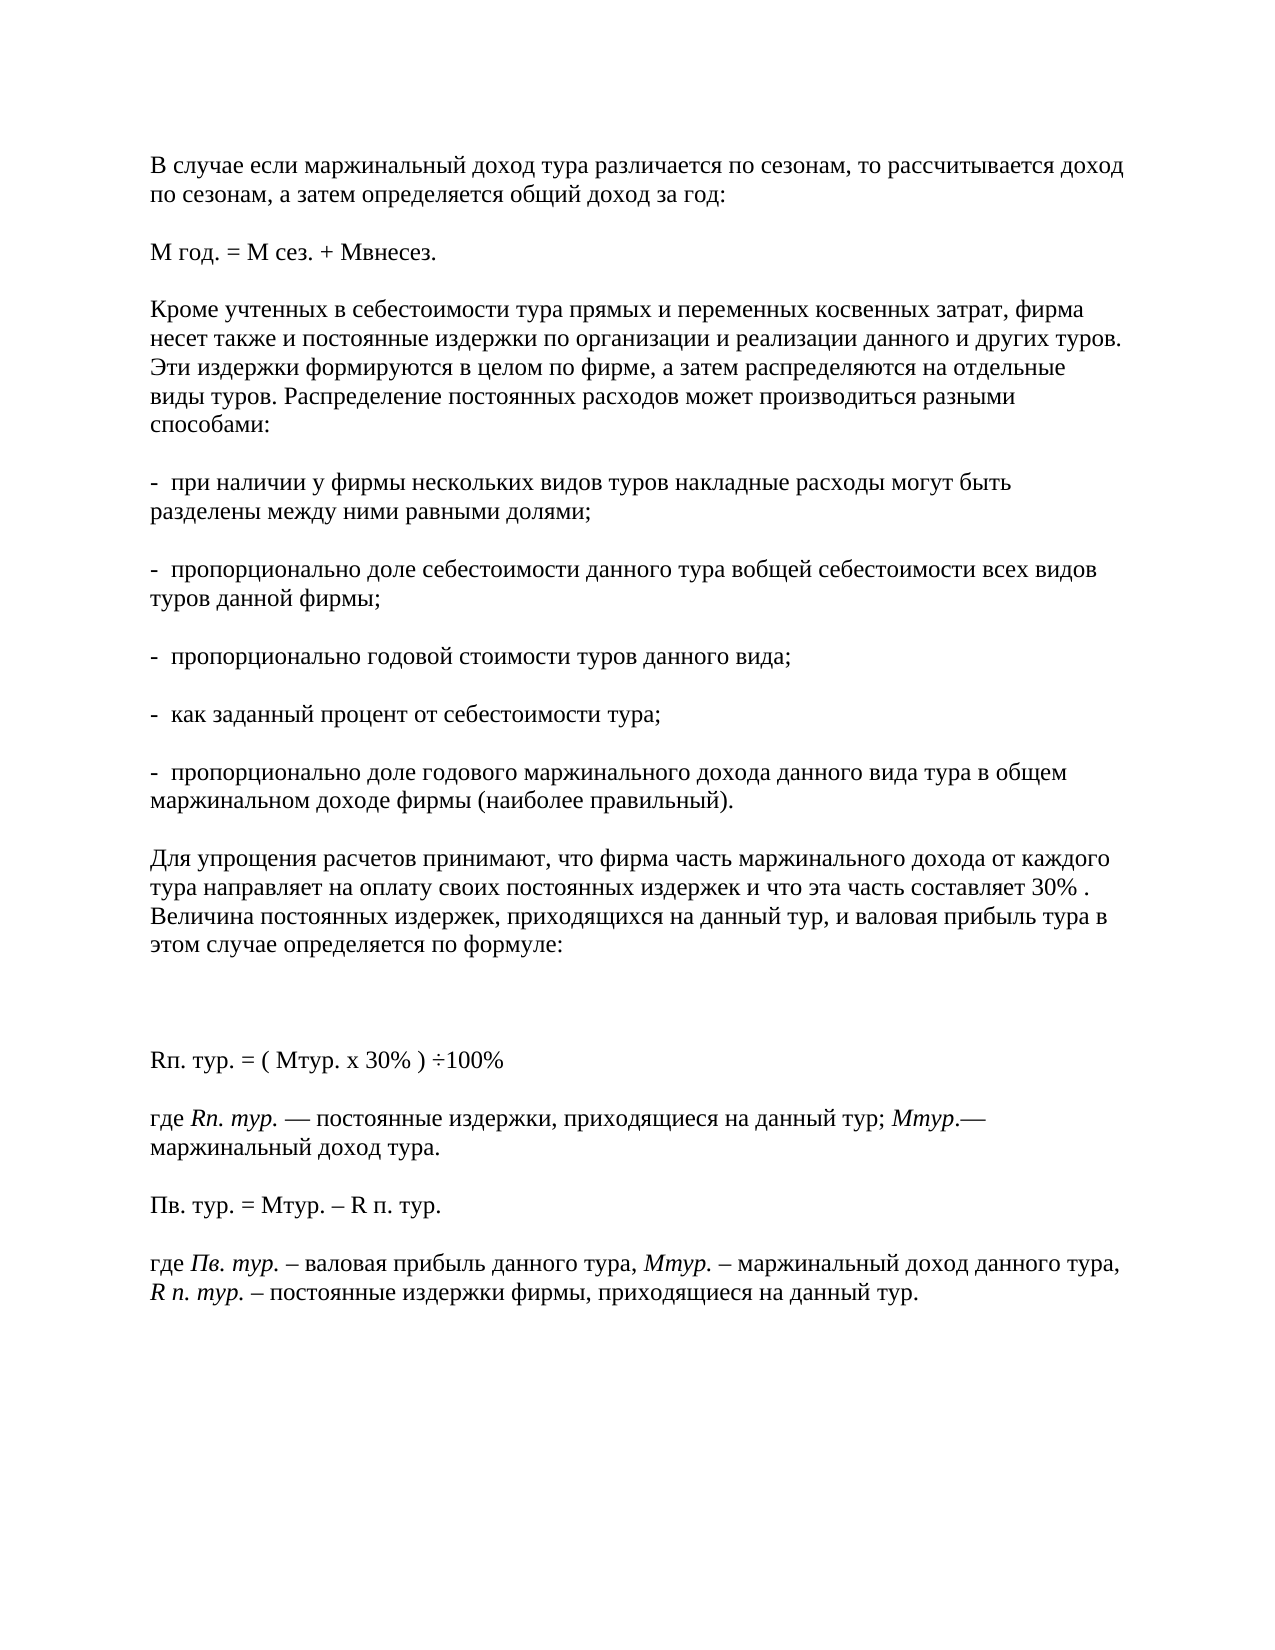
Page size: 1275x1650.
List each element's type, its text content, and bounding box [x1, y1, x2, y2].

text где Rп. тур. — постоянные издержки, приходящиеся на данный тур; Мтур.— маржинальный доход тура. [150, 1103, 1125, 1161]
text М год. = М сез. + Мвнесез. [150, 237, 1125, 265]
text - пропорционально доле годового маржинального дохода данного вида тура в общем маржинальном доходе фирмы (наиболее правильный). [150, 757, 1125, 814]
text Кроме учтенных в себестоимости тура прямых и переменных косвенных затрат, фирма несет также и постоянные издержки по организации и реализации данного и других туров. Эти издержки формируются в целом по фирме, а затем распределяются на отдельные виды туров. Распределение постоянных расходов может производиться разными способами: [150, 294, 1125, 438]
text где Пв. тур. – валовая прибыль данного тура, Мтур. – маржинальный доход данного тура, R п. тур. – постоянные издержки фирмы, приходящиеся на данный тур. [150, 1248, 1125, 1305]
text Для упрощения расчетов принимают, что фирма часть маржинального дохода от каждого тура направляет на оплату своих постоянных издержек и что эта часть составляет 30% . Величина постоянных издержек, приходящихся на данный тур, и валовая прибыль тура в этом случае определяется по формуле: [150, 843, 1125, 958]
text Пв. тур. = Мтур. – R п. тур. [150, 1190, 1125, 1219]
text - пропорционально доле себестоимости данного тура вобщей себестоимости всех видов туров данной фирмы; [150, 554, 1125, 612]
text - при наличии у фирмы нескольких видов туров накладные расходы могут быть разделены между ними равными долями; [150, 467, 1125, 525]
text - как заданный процент от себестоимости тура; [150, 699, 1125, 727]
text Rп. тур. = ( Мтур. х 30% ) ÷100% [150, 1045, 1125, 1074]
text - пропорционально годовой стоимости туров данного вида; [150, 641, 1125, 669]
text В случае если маржинальный доход тура различается по сезонам, то рассчитывается доход по сезонам, а затем определяется общий доход за год: [150, 150, 1125, 207]
